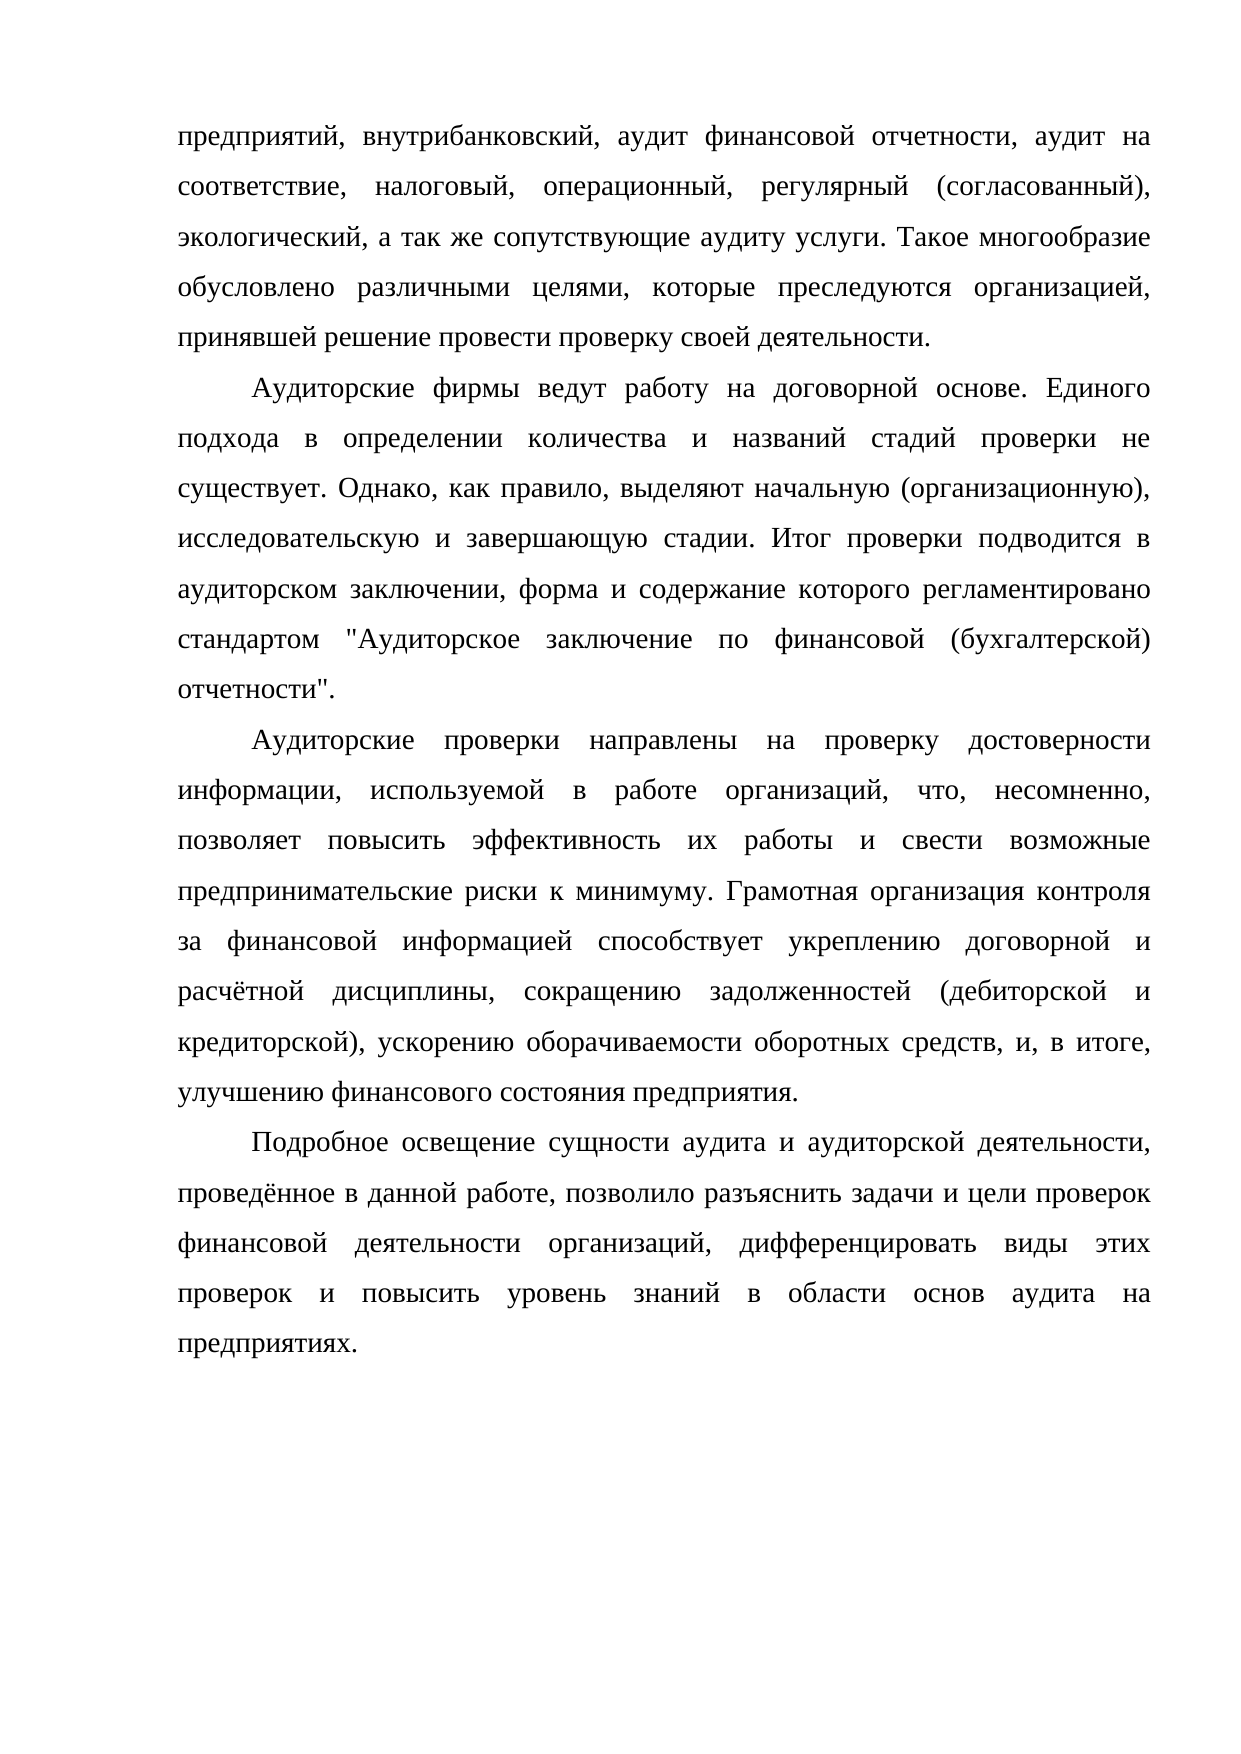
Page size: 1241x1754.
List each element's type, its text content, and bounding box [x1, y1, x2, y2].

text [177, 118, 1152, 353]
list Аудиторские проверки направлены на проверку достоверности информации, используемой в работе организаций, что, несомненно, позволяет повысить эффективность их работы и свести возможные предпринимательские риски к минимуму. Грамотная организация контроля за финансовой информацией способствует укреплению договорной и расчётной дисциплины, сокращению задолженностей (дебиторской и кредиторской), ускорению оборачиваемости оборотных средств, и, в итоге, улучшению финансового состояния предприятия. [177, 722, 1152, 1108]
text Подробное освещение сущности аудита и аудиторской деятельности, проведённое в данной работе, позволило разъяснить задачи и цели проверок финансовой деятельности организаций, дифференцировать виды этих проверок и повысить уровень знаний в области основ аудита на предприятиях. [177, 1124, 1152, 1359]
text Аудиторские фирмы ведут работу на договорной основе. Единого подхода в определении количества и названий стадий проверки не существует. Однако, как правило, выделяют начальную (организационную), исследовательскую и завершающую стадии. Итог проверки подводится в аудиторском заключении, форма и содержание которого регламентировано стандартом "Аудиторское заключение по финансовой (бухгалтерской) отчетности". [177, 370, 1152, 705]
